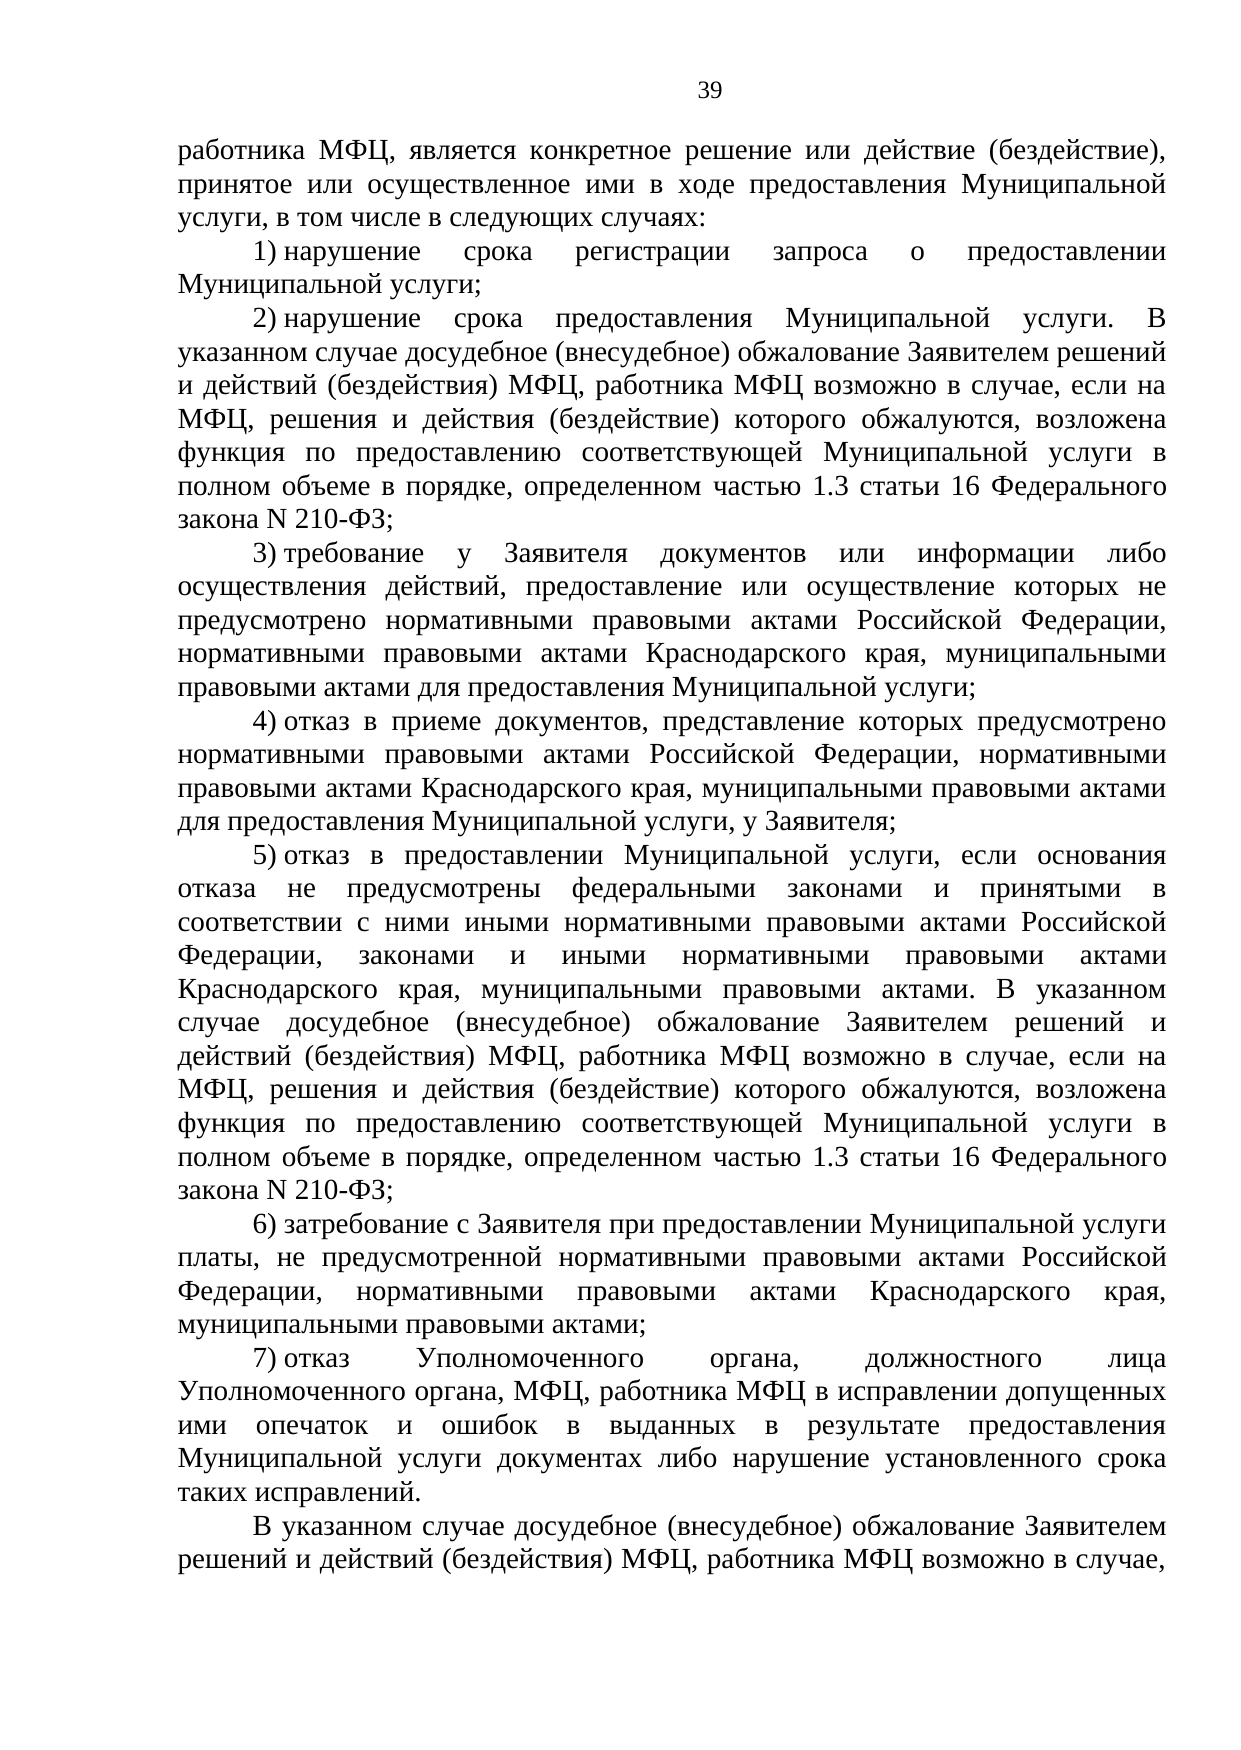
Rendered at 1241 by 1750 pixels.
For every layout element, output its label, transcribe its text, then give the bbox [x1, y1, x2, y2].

text 2) нарушение срока предоставления Муниципальной услуги. В указанном случае досудебное (внесудебное) обжалование Заявителем решений и действий (бездействия) МФЦ, работника МФЦ возможно в случае, если на МФЦ, решения и действия (бездействие) которого обжалуются, возложена функция по предоставлению соответствующей Муниципальной услуги в полном объеме в порядке, определенном частью 1.3 статьи 16 Федерального закона N 210-ФЗ; [177, 300, 1167, 535]
text 3) требование у Заявителя документов или информации либо осуществления действий, предоставление или осуществление которых не предусмотрено нормативными правовыми актами Российской Федерации, нормативными правовыми актами Краснодарского края, муниципальными правовыми актами для предоставления Муниципальной услуги; [177, 535, 1167, 703]
text 7) отказ Уполномоченного органа, должностного лица Уполномоченного органа, МФЦ, работника МФЦ в исправлении допущенных ими опечаток и ошибок в выданных в результате предоставления Муниципальной услуги документах либо нарушение установленного срока таких исправлений. [177, 1340, 1167, 1508]
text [177, 132, 1167, 233]
text 6) затребование с Заявителя при предоставлении Муниципальной услуги платы, не предусмотренной нормативными правовыми актами Российской Федерации, нормативными правовыми актами Краснодарского края, муниципальными правовыми актами; [177, 1206, 1167, 1340]
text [177, 1508, 1167, 1575]
text 1) нарушение срока регистрации запроса о предоставлении Муниципальной услуги; [177, 233, 1167, 300]
text 4) отказ в приеме документов, представление которых предусмотрено нормативными правовыми актами Российской Федерации, нормативными правовыми актами Краснодарского края, муниципальными правовыми актами для предоставления Муниципальной услуги, у Заявителя; [177, 703, 1167, 837]
text 5) отказ в предоставлении Муниципальной услуги, если основания отказа не предусмотрены федеральными законами и принятыми в соответствии с ними иными нормативными правовыми актами Российской Федерации, законами и иными нормативными правовыми актами Краснодарского края, муниципальными правовыми актами. В указанном случае досудебное (внесудебное) обжалование Заявителем решений и действий (бездействия) МФЦ, работника МФЦ возможно в случае, если на МФЦ, решения и действия (бездействие) которого обжалуются, возложена функция по предоставлению соответствующей Муниципальной услуги в полном объеме в порядке, определенном частью 1.3 статьи 16 Федерального закона N 210-ФЗ; [177, 837, 1167, 1206]
